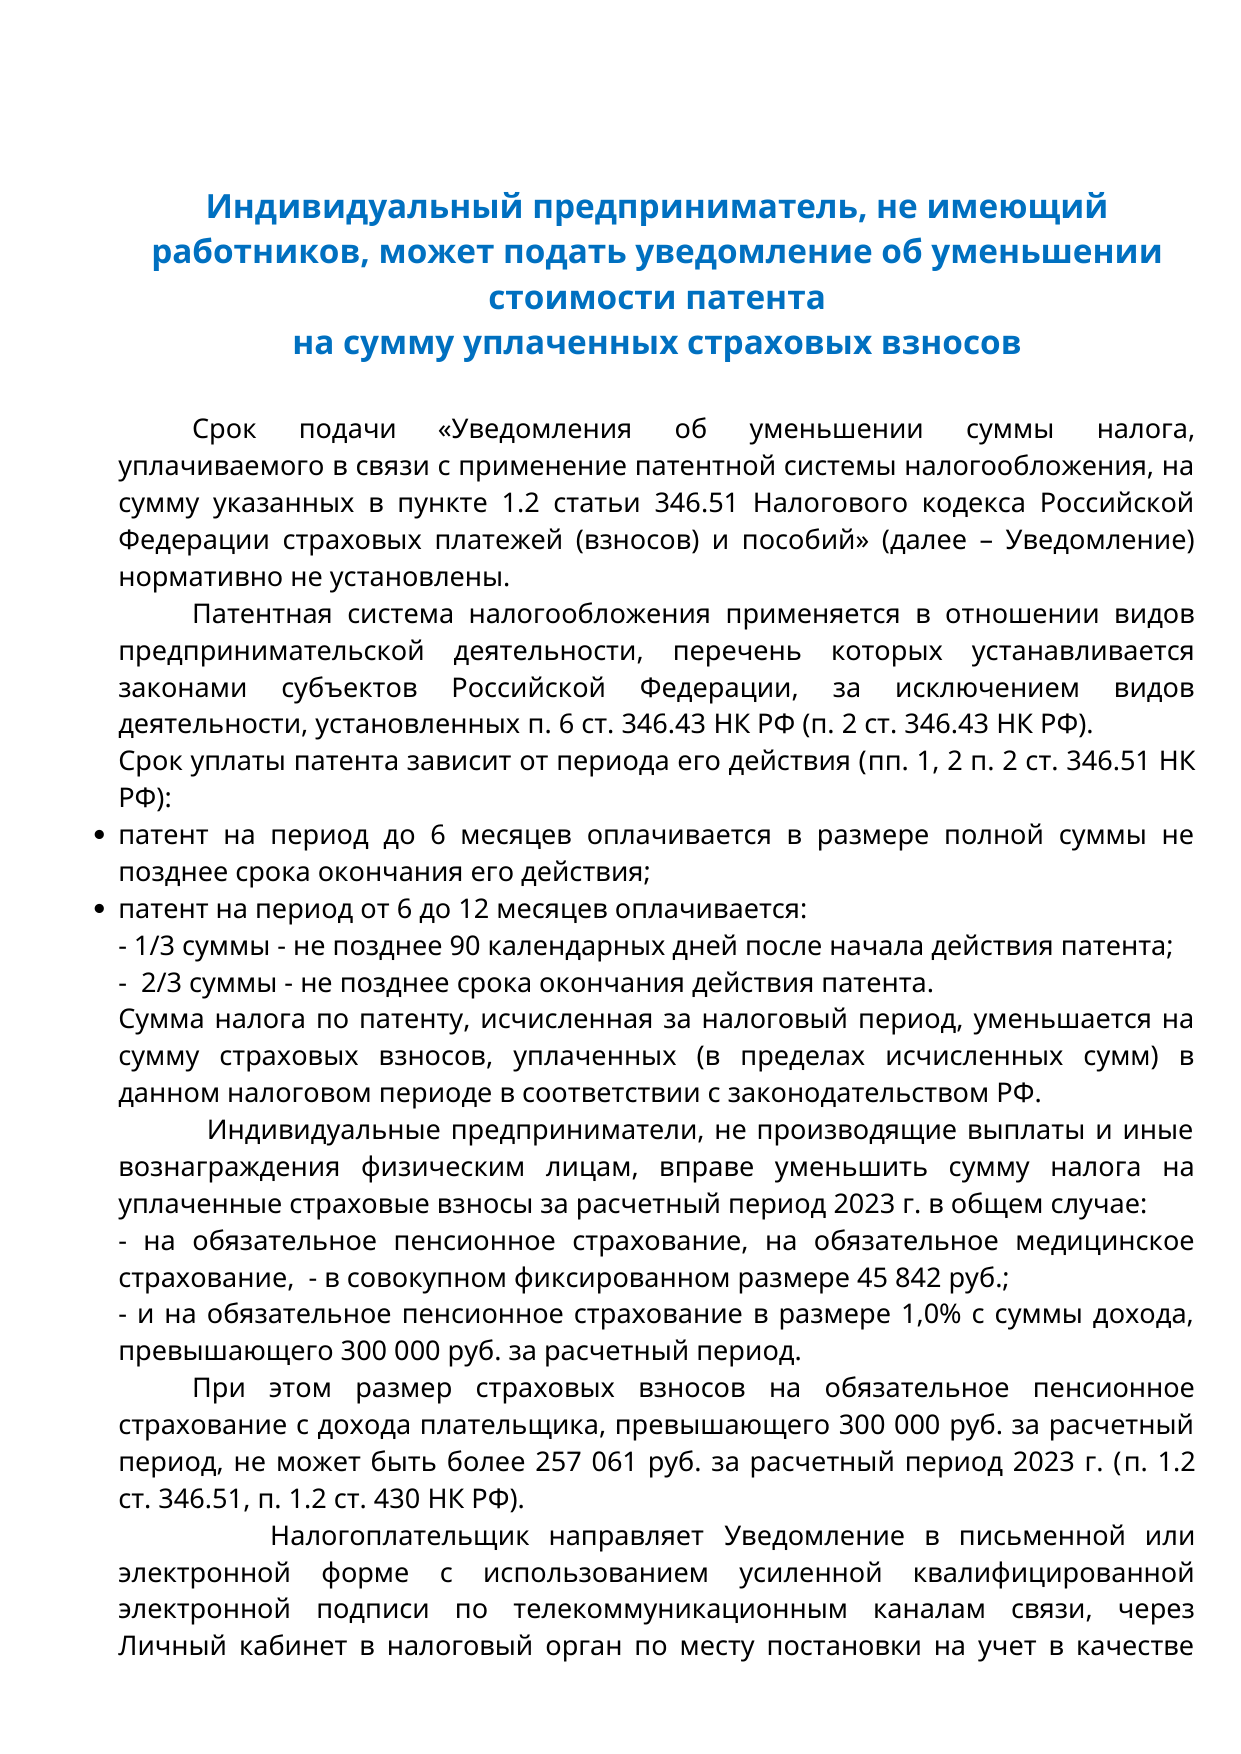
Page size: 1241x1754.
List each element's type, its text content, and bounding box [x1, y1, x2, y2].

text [118, 1516, 1196, 1664]
text - 1/3 суммы - не позднее 90 календарных дней после начала действия патента; [118, 926, 1196, 963]
text на сумму уплаченных страховых взносов [118, 319, 1196, 364]
text Индивидуальный предприниматель, не имеющий работников, может подать уведомление об уменьшении стоимости патента [118, 183, 1196, 319]
text - 2/3 суммы - не позднее срока окончания действия патента. [118, 963, 1196, 1000]
text Срок подачи «Уведомления об уменьшении суммы налога, уплачиваемого в связи с применение патентной системы налогообложения, на сумму указанных в пункте 1.2 статьи 346.51 Налогового кодекса Российской Федерации страховых платежей (взносов) и пособий» (далее – Уведомление) нормативно не установлены. [118, 410, 1196, 594]
text Сумма налога по патенту, исчисленная за налоговый период, уменьшается на сумму страховых взносов, уплаченных (в пределах исчисленных сумм) в данном налоговом периоде в соответствии с законодательством РФ. [118, 1000, 1196, 1111]
text - на обязательное пенсионное страхование, на обязательное медицинское страхование, - в совокупном фиксированном размере 45 842 руб.; [118, 1221, 1196, 1295]
text Индивидуальные предприниматели, не производящие выплаты и иные вознаграждения физическим лицам, вправе уменьшить сумму налога на уплаченные страховые взносы за расчетный период 2023 г. в общем случае: [118, 1111, 1196, 1221]
list патент на период до 6 месяцев оплачивается в размере полной суммы не позднее срока окончания его действия; [94, 816, 1196, 889]
text Патентная система налогообложения применяется в отношении видов предпринимательской деятельности, перечень которых устанавливается законами субъектов Российской Федерации, за исключением видов деятельности, установленных п. 6 ст. 346.43 НК РФ (п. 2 ст. 346.43 НК РФ). [118, 594, 1196, 742]
text - и на обязательное пенсионное страхование в размере 1,0% с суммы дохода, превышающего 300 000 руб. за расчетный период. [118, 1295, 1196, 1369]
text Срок уплаты патента зависит от периода его действия (пп. 1, 2 п. 2 ст. 346.51 НК РФ): [118, 742, 1196, 816]
text При этом размер страховых взносов на обязательное пенсионное страхование с дохода плательщика, превышающего 300 000 руб. за расчетный период, не может быть более 257 061 руб. за расчетный период 2023 г. (п. 1.2 ст. 346.51, п. 1.2 ст. 430 НК РФ). [118, 1369, 1196, 1516]
list патент на период от 6 до 12 месяцев оплачивается: [94, 889, 1196, 926]
